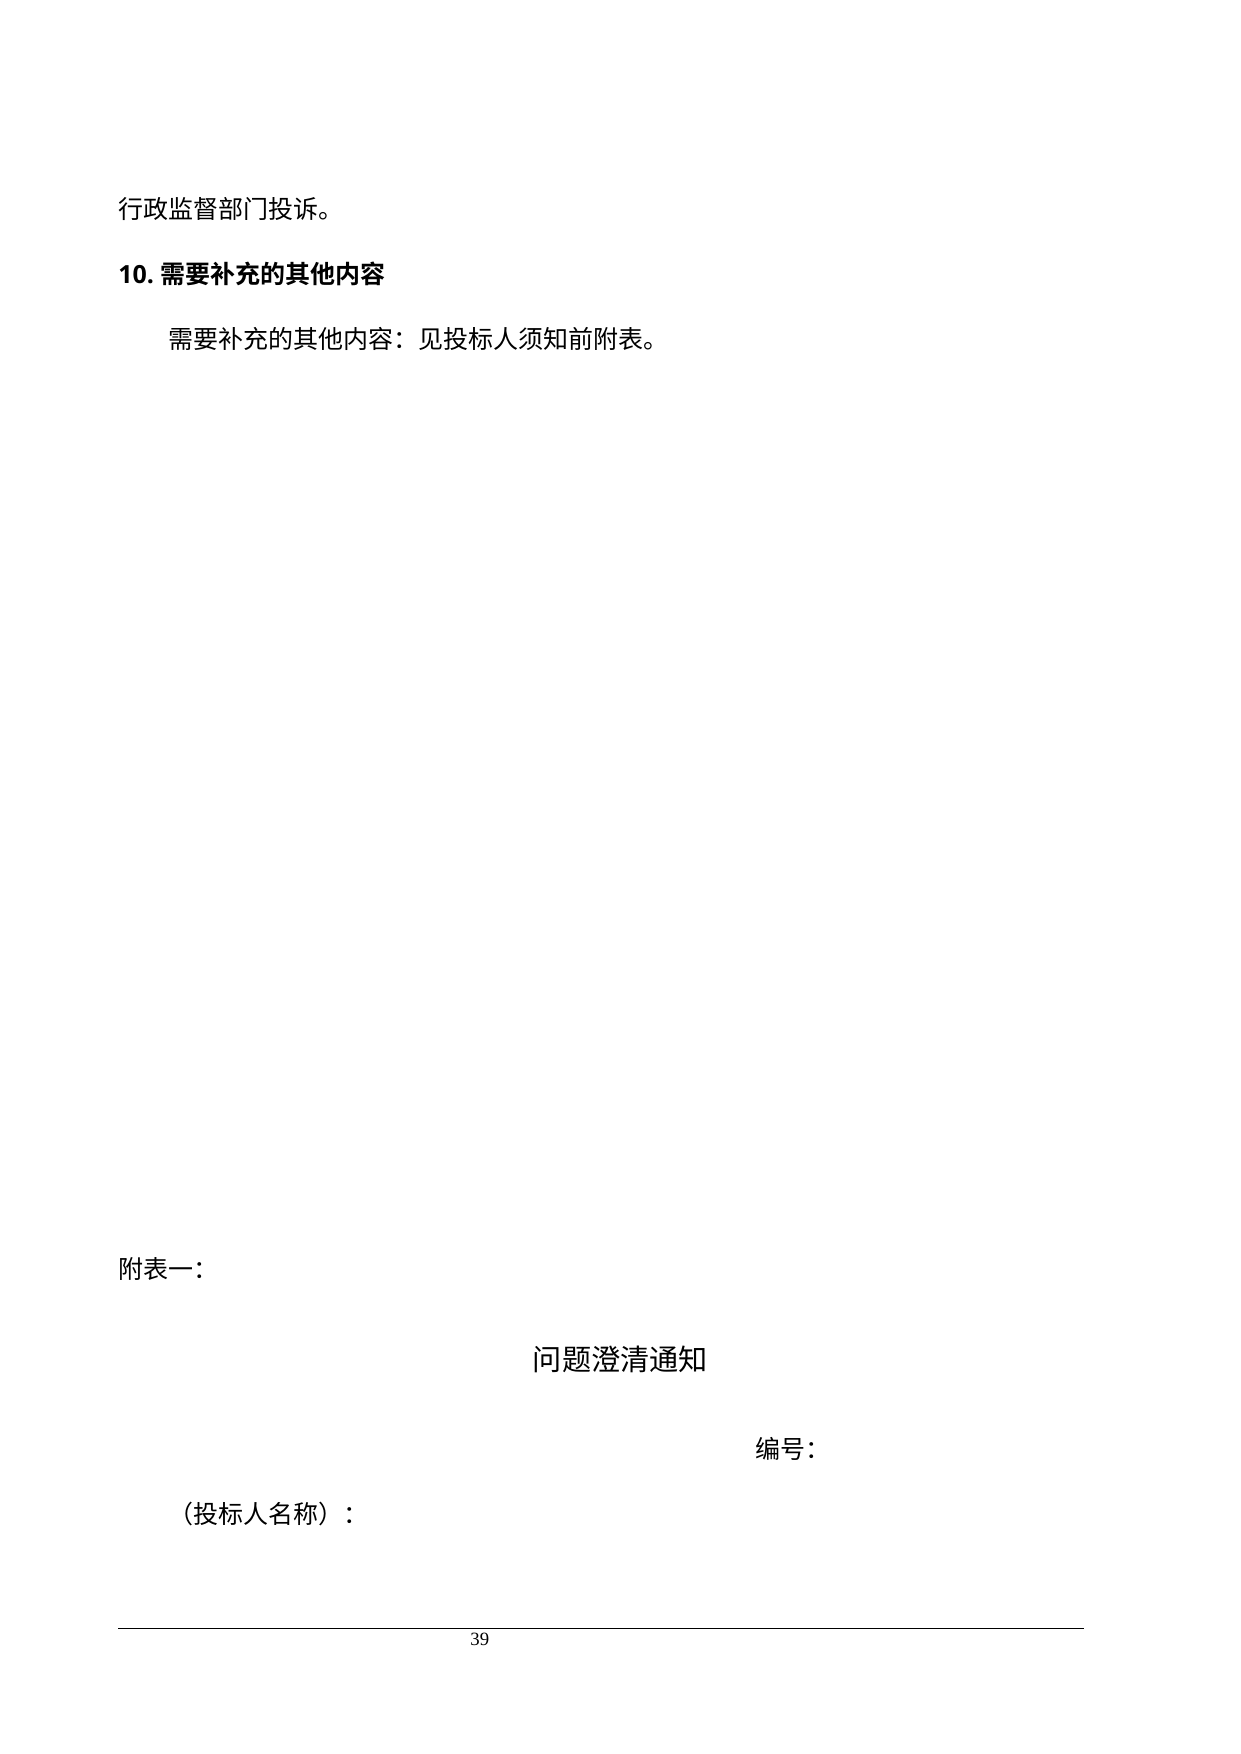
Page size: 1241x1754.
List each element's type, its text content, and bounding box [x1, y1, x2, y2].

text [118, 175, 1122, 240]
text （投标人名称）： [118, 1480, 1122, 1545]
text 编号： [118, 1415, 1122, 1480]
text 问题澄清通知 [118, 1325, 1122, 1390]
text 附表一： [118, 1235, 1122, 1300]
text 需要补充的其他内容：见投标人须知前附表。 [118, 305, 1122, 370]
text 10. 需要补充的其他内容 [118, 240, 1122, 305]
